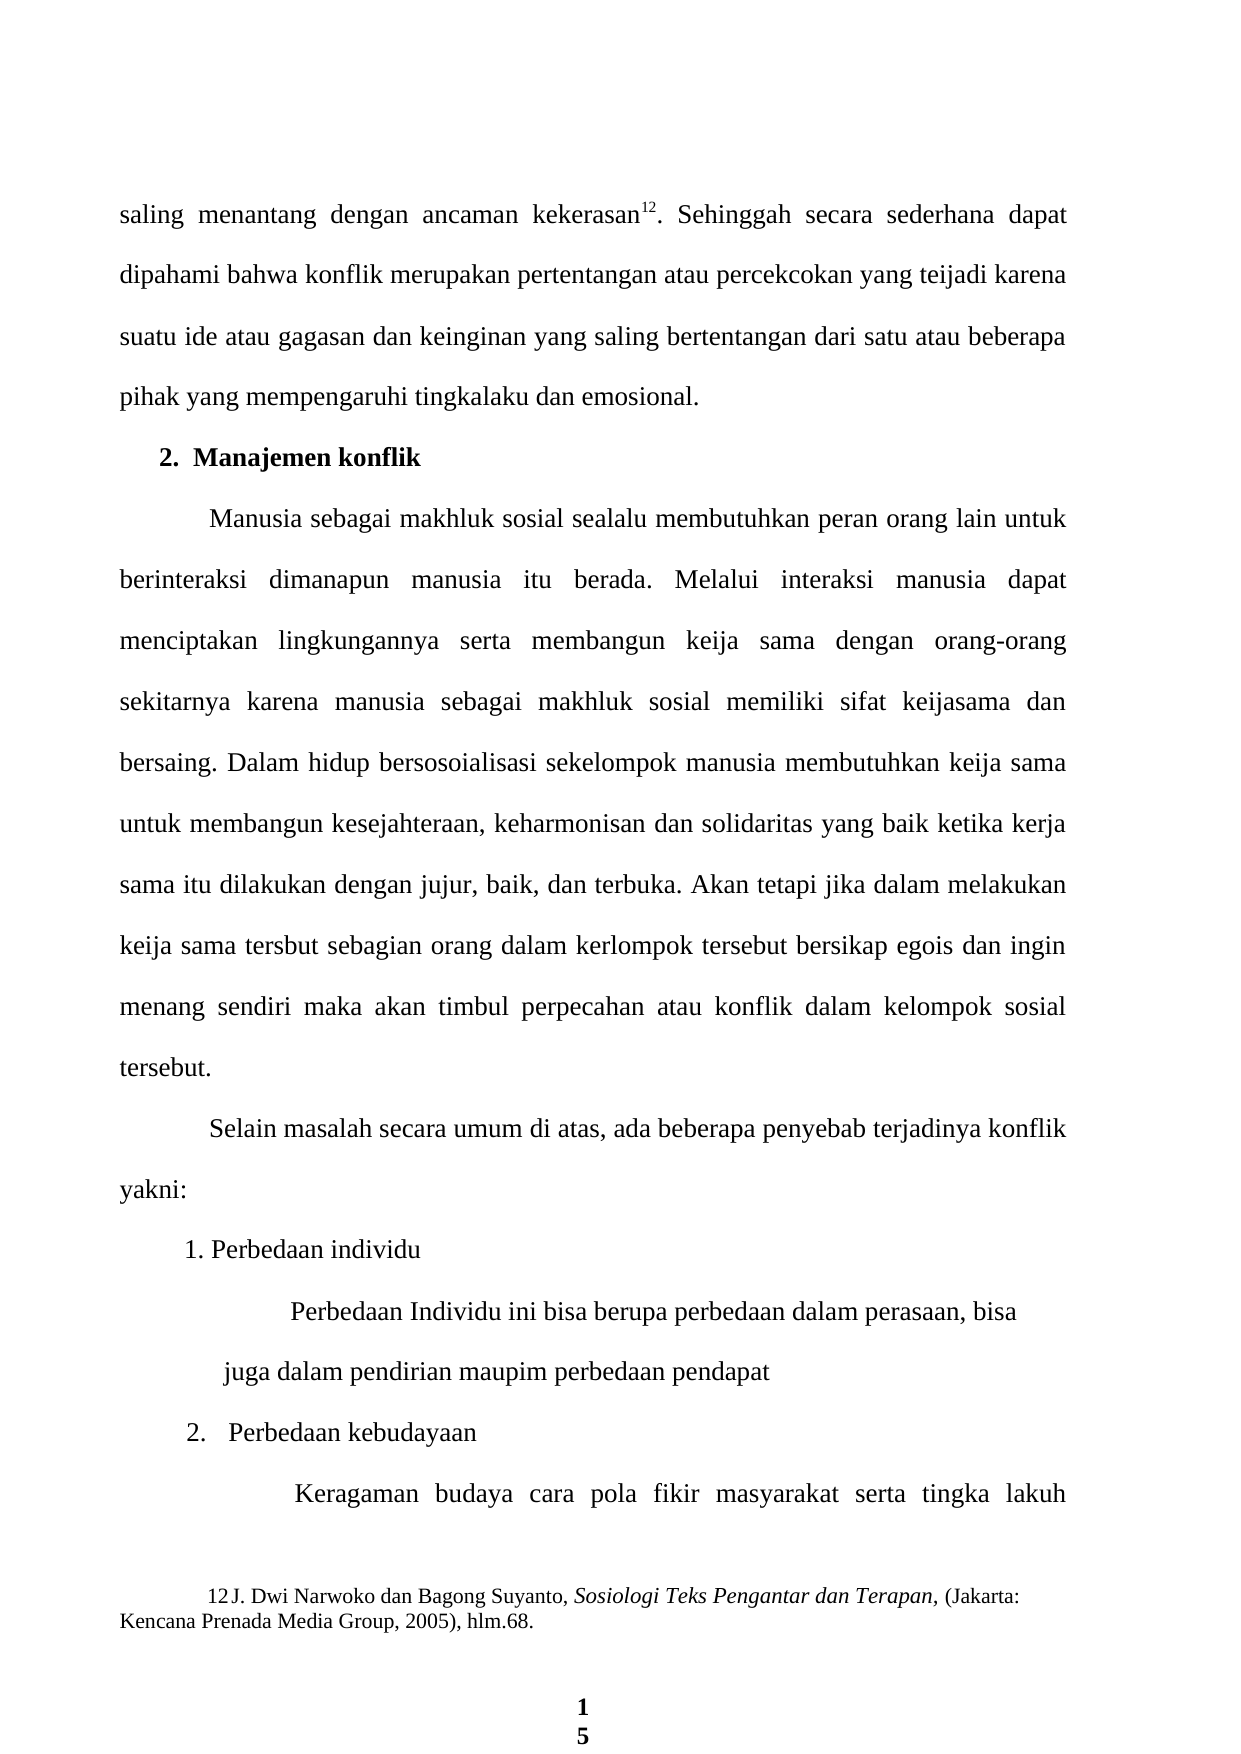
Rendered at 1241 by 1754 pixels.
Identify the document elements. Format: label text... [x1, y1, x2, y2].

list Manajemen konflik [159, 418, 1067, 479]
text Perbedaan Individu ini bisa berupa perbedaan dalam perasaan, bisa juga dalam pendirian maupim perbedaan pendapat [223, 1271, 1067, 1393]
text Selain masalah secara umum di atas, ada beberapa penyebab terjadinya konflik yakni: [119, 1088, 1067, 1210]
list Perbedaan kebudayaan [186, 1393, 1067, 1454]
text Manusia sebagai makhluk sosial sealalu membutuhkan peran orang lain untuk berinteraksi dimanapun manusia itu berada. Melalui interaksi manusia dapat menciptakan lingkungannya serta membangun keija sama dengan orang-orang sekitarnya karena manusia sebagai makhluk sosial memiliki sifat keijasama dan bersaing. Dalam hidup bersosoialisasi sekelompok manusia membutuhkan keija sama untuk membangun kesejahteraan, keharmonisan dan solidaritas yang baik ketika kerja sama itu dilakukan dengan jujur, baik, dan terbuka. Akan tetapi jika dalam melakukan keija sama tersbut sebagian orang dalam kerlompok tersebut bersikap egois dan ingin menang sendiri maka akan timbul perpecahan atau konflik dalam kelompok sosial tersebut. [119, 479, 1067, 1088]
text saling menantang dengan ancaman kekerasan. Sehinggah secara sederhana dapat dipahami bahwa konflik merupakan pertentangan atau percekcokan yang teijadi karena suatu ide atau gagasan dan keinginan yang saling bertentangan dari satu atau beberapa pihak yang mempengaruhi tingkalaku dan emosional. [119, 174, 1067, 418]
text 1. Perbedaan individu [184, 1210, 1067, 1271]
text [226, 1454, 1067, 1515]
